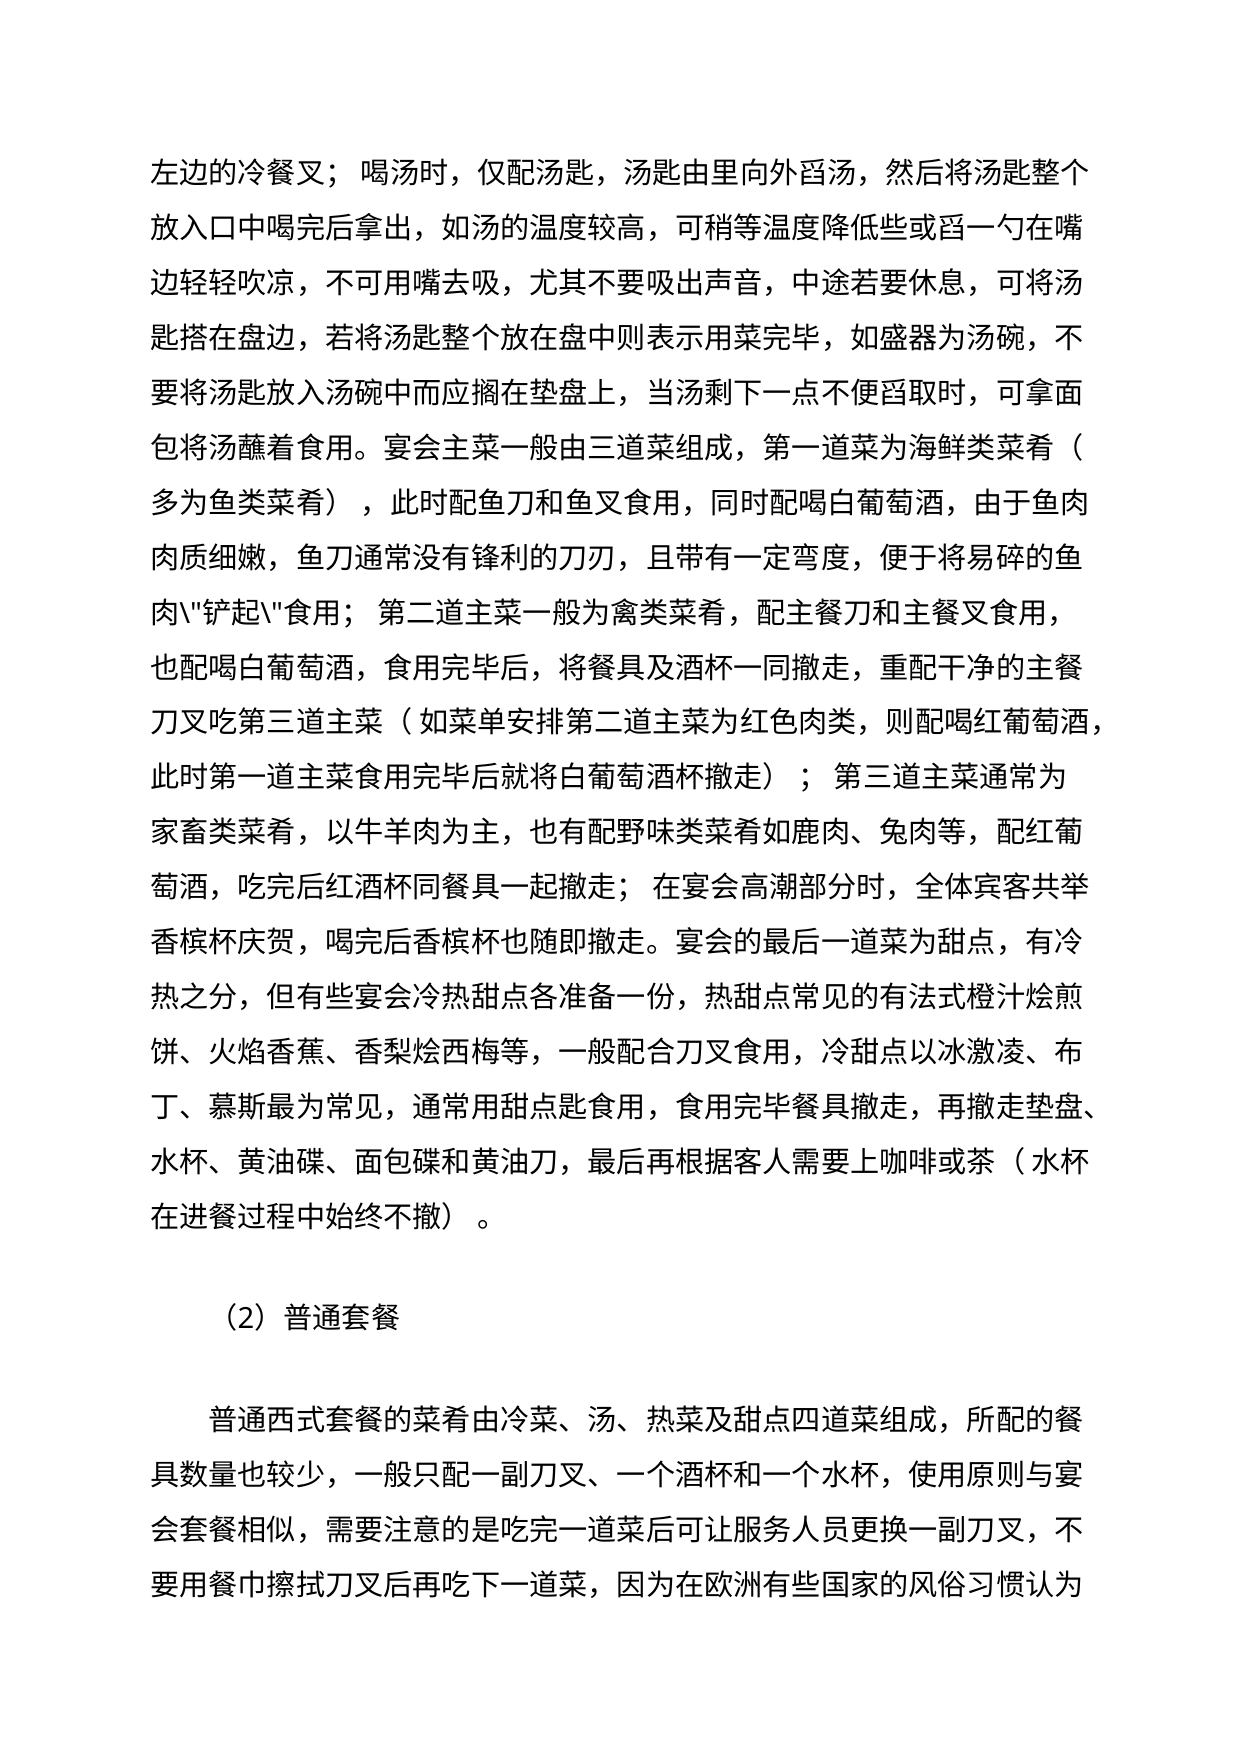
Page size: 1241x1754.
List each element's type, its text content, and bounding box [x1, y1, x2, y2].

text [150, 1397, 1090, 1604]
text （2）普通套餐 [150, 1295, 1090, 1337]
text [150, 150, 1090, 1235]
